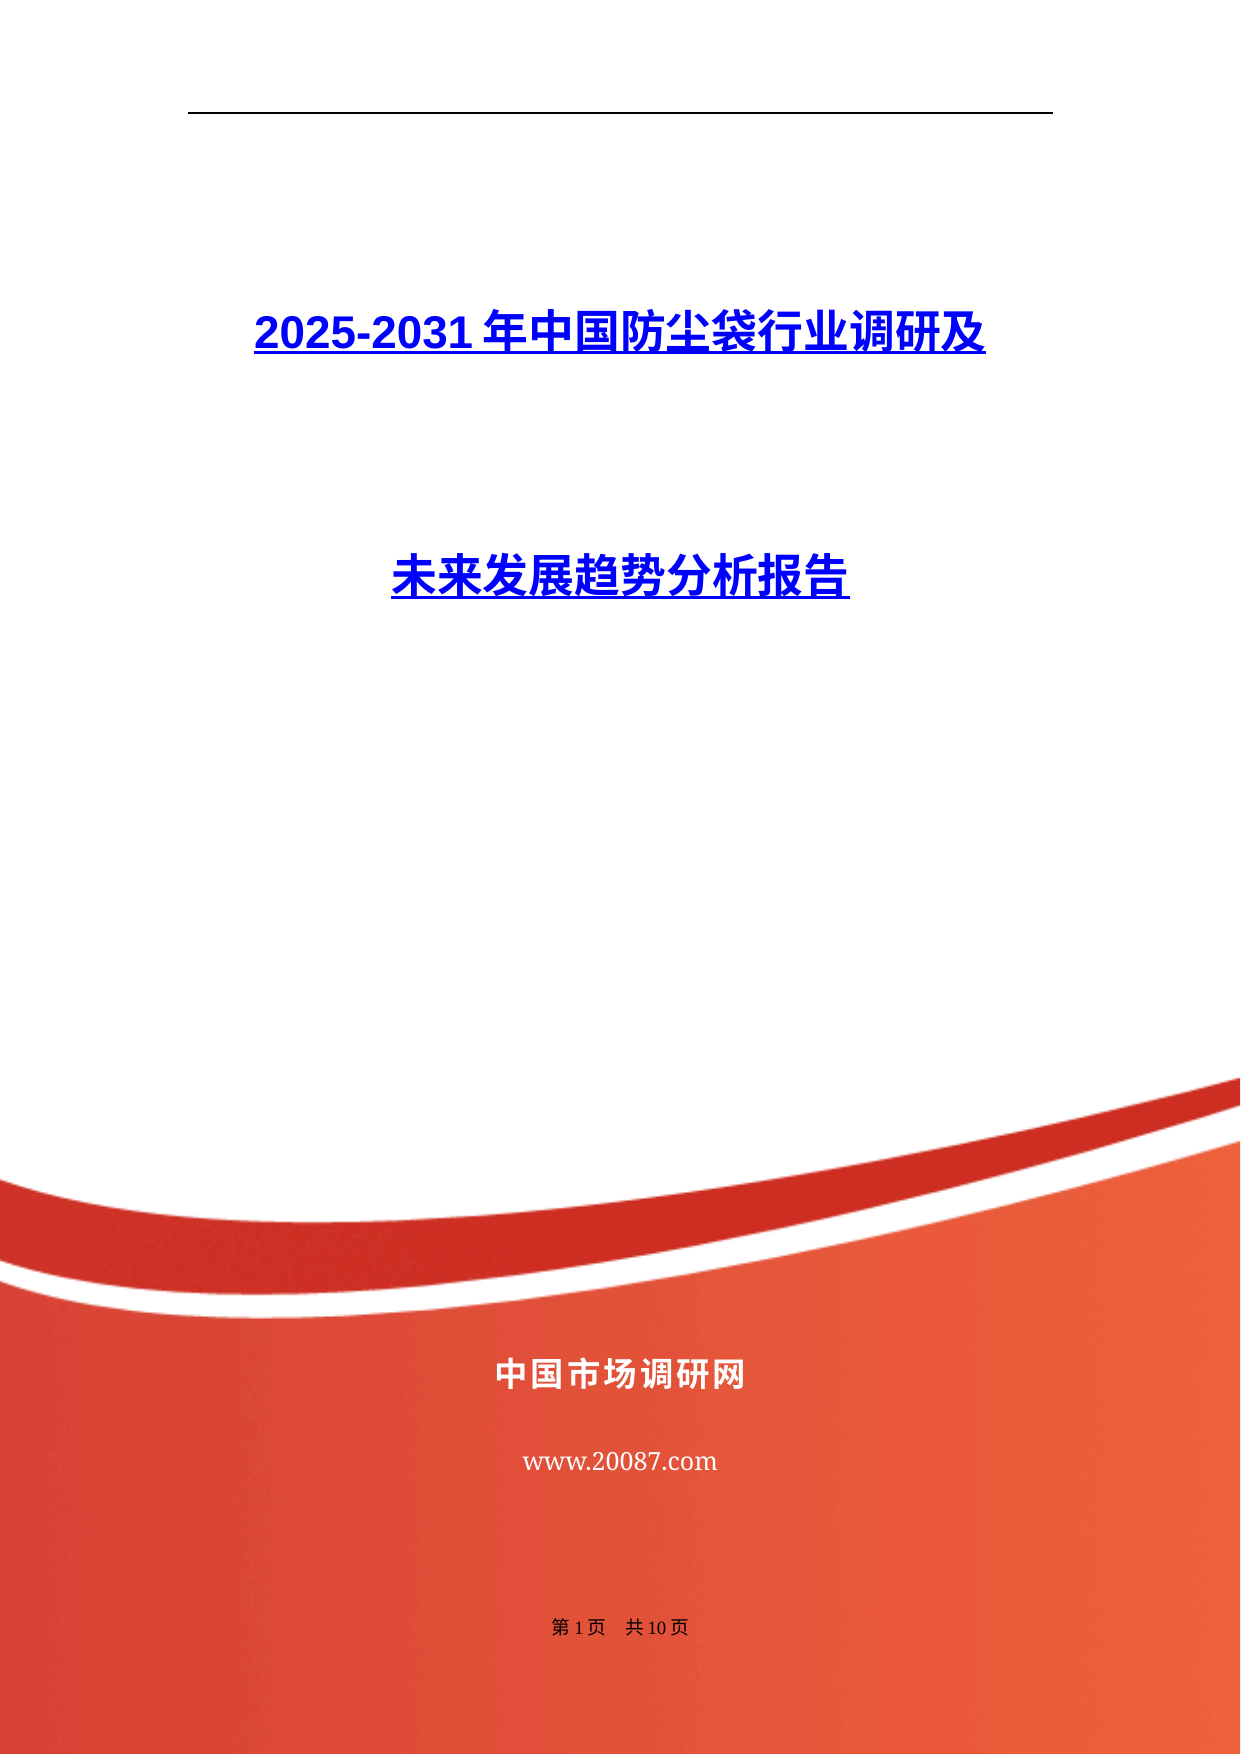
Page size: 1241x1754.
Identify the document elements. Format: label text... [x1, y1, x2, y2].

text www.20087.com [187, 1428, 1053, 1493]
picture [0, 1006, 1241, 1754]
subtitle 中国市场调研网 [187, 1339, 1053, 1404]
table_header 2025-2031年中国防尘袋行业调研及未来发展趋势分析报告 [188, 207, 1053, 773]
